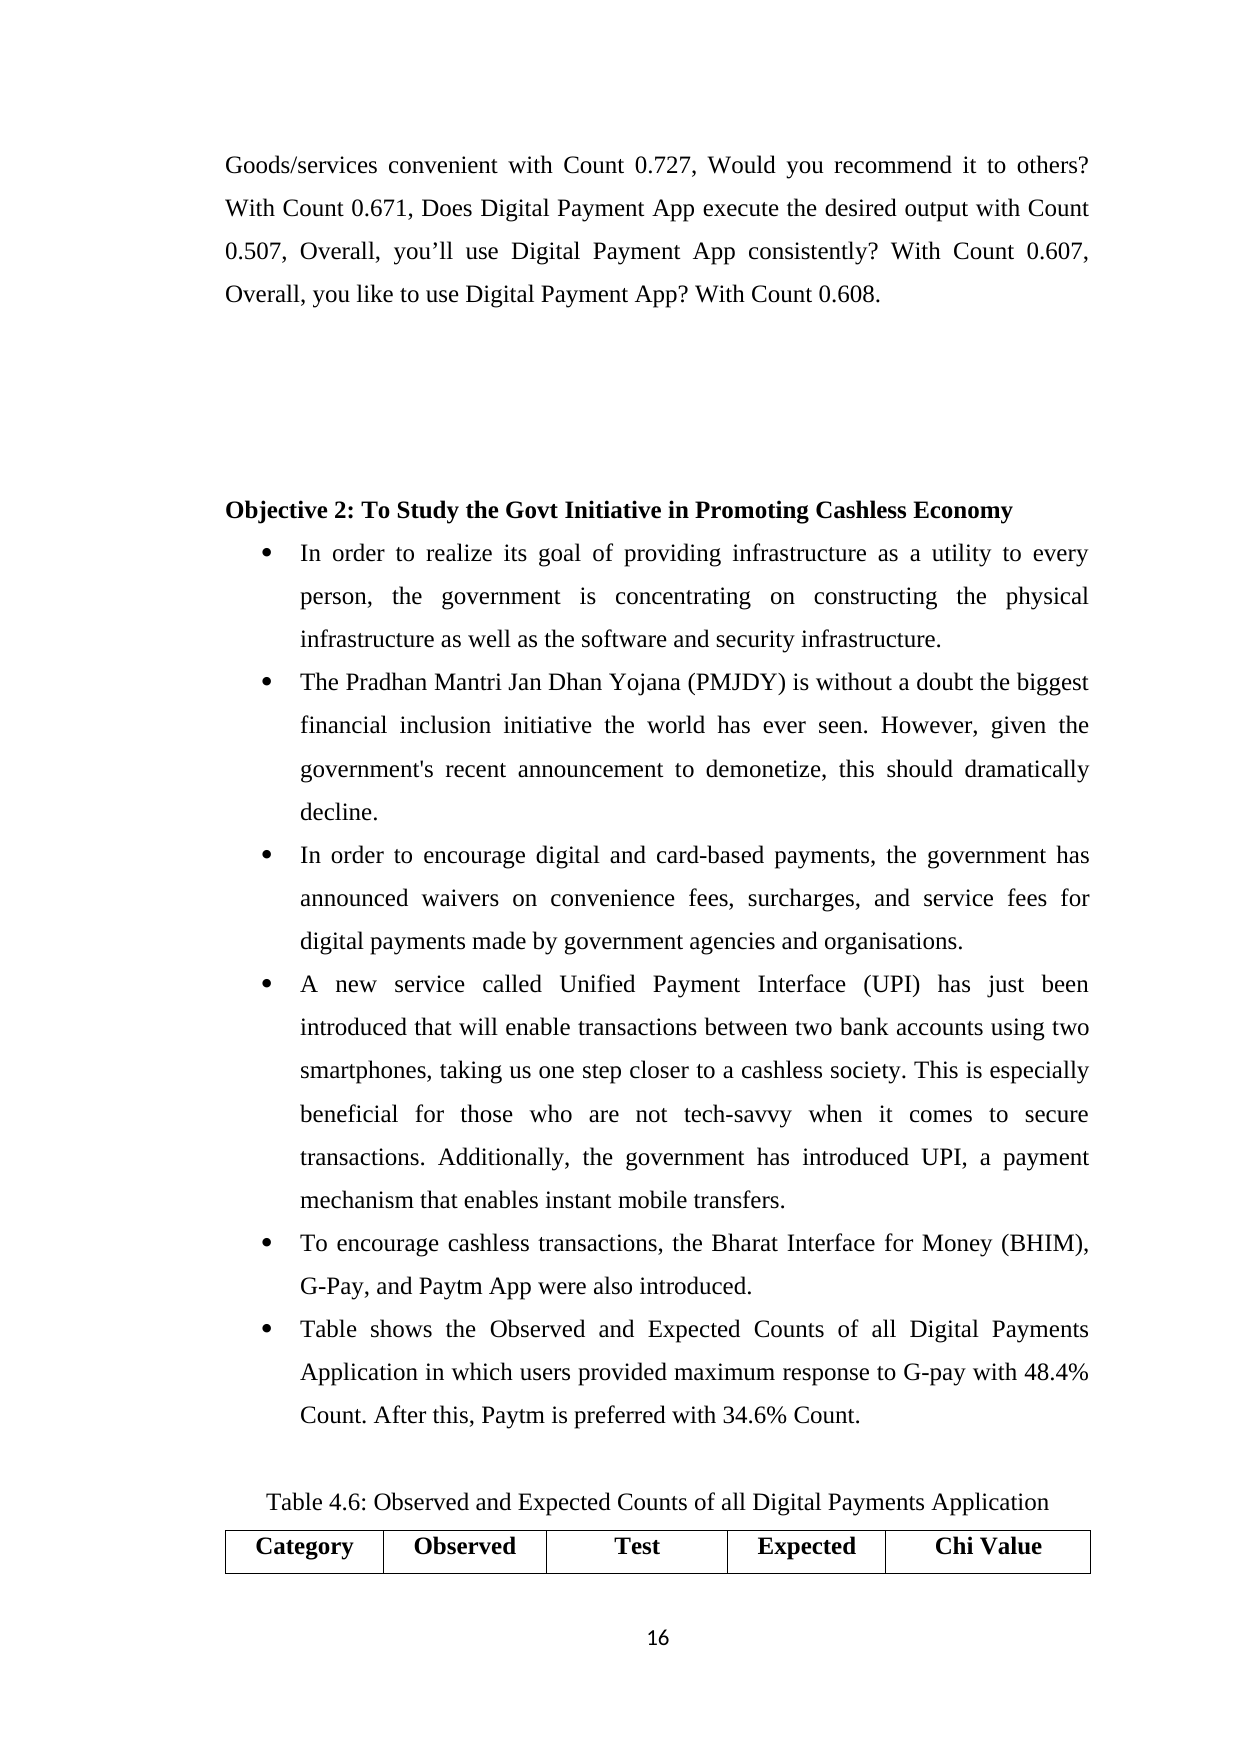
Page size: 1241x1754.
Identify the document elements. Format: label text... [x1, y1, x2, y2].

table_header Test Proportion [547, 1531, 727, 1573]
list The Pradhan Mantri Jan Dhan Yojana (PMJDY) is without a doubt the biggest financial inclusion initiative the world has ever seen. However, given the government's recent announcement to demonetize, this should dramatically decline. [262, 667, 1090, 826]
table_header Observed [384, 1531, 546, 1573]
table_header Expected [728, 1531, 885, 1573]
table_header Chi Value [886, 1531, 1090, 1573]
list To encourage cashless transactions, the Bharat Interface for Money (BHIM), G-Pay, and Paytm App were also introduced. [262, 1228, 1090, 1300]
text Objective 2: To Study the Govt Initiative in Promoting Cashless Economy [225, 495, 1090, 524]
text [225, 150, 1090, 308]
list Table shows the Observed and Expected Counts of all Digital Payments Application in which users provided maximum response to G-pay with 48.4% Count. After this, Paytm is preferred with 34.6% Count. [262, 1314, 1090, 1429]
list In order to realize its goal of providing infrastructure as a utility to every person, the government is concentrating on constructing the physical infrastructure as well as the software and security infrastructure. [262, 538, 1090, 653]
list In order to encourage digital and card-based payments, the government has announced waivers on convenience fees, surcharges, and service fees for digital payments made by government agencies and organisations. [262, 840, 1090, 955]
list A new service called Unified Payment Interface (UPI) has just been introduced that will enable transactions between two bank accounts using two smartphones, taking us one step closer to a cashless society. This is especially beneficial for those who are not tech-savvy when it comes to secure transactions. Additionally, the government has introduced UPI, a payment mechanism that enables instant mobile transfers. [262, 969, 1090, 1214]
table_header Category [226, 1531, 383, 1573]
text Table 4.6: Observed and Expected Counts of all Digital Payments Application [225, 1487, 1090, 1516]
